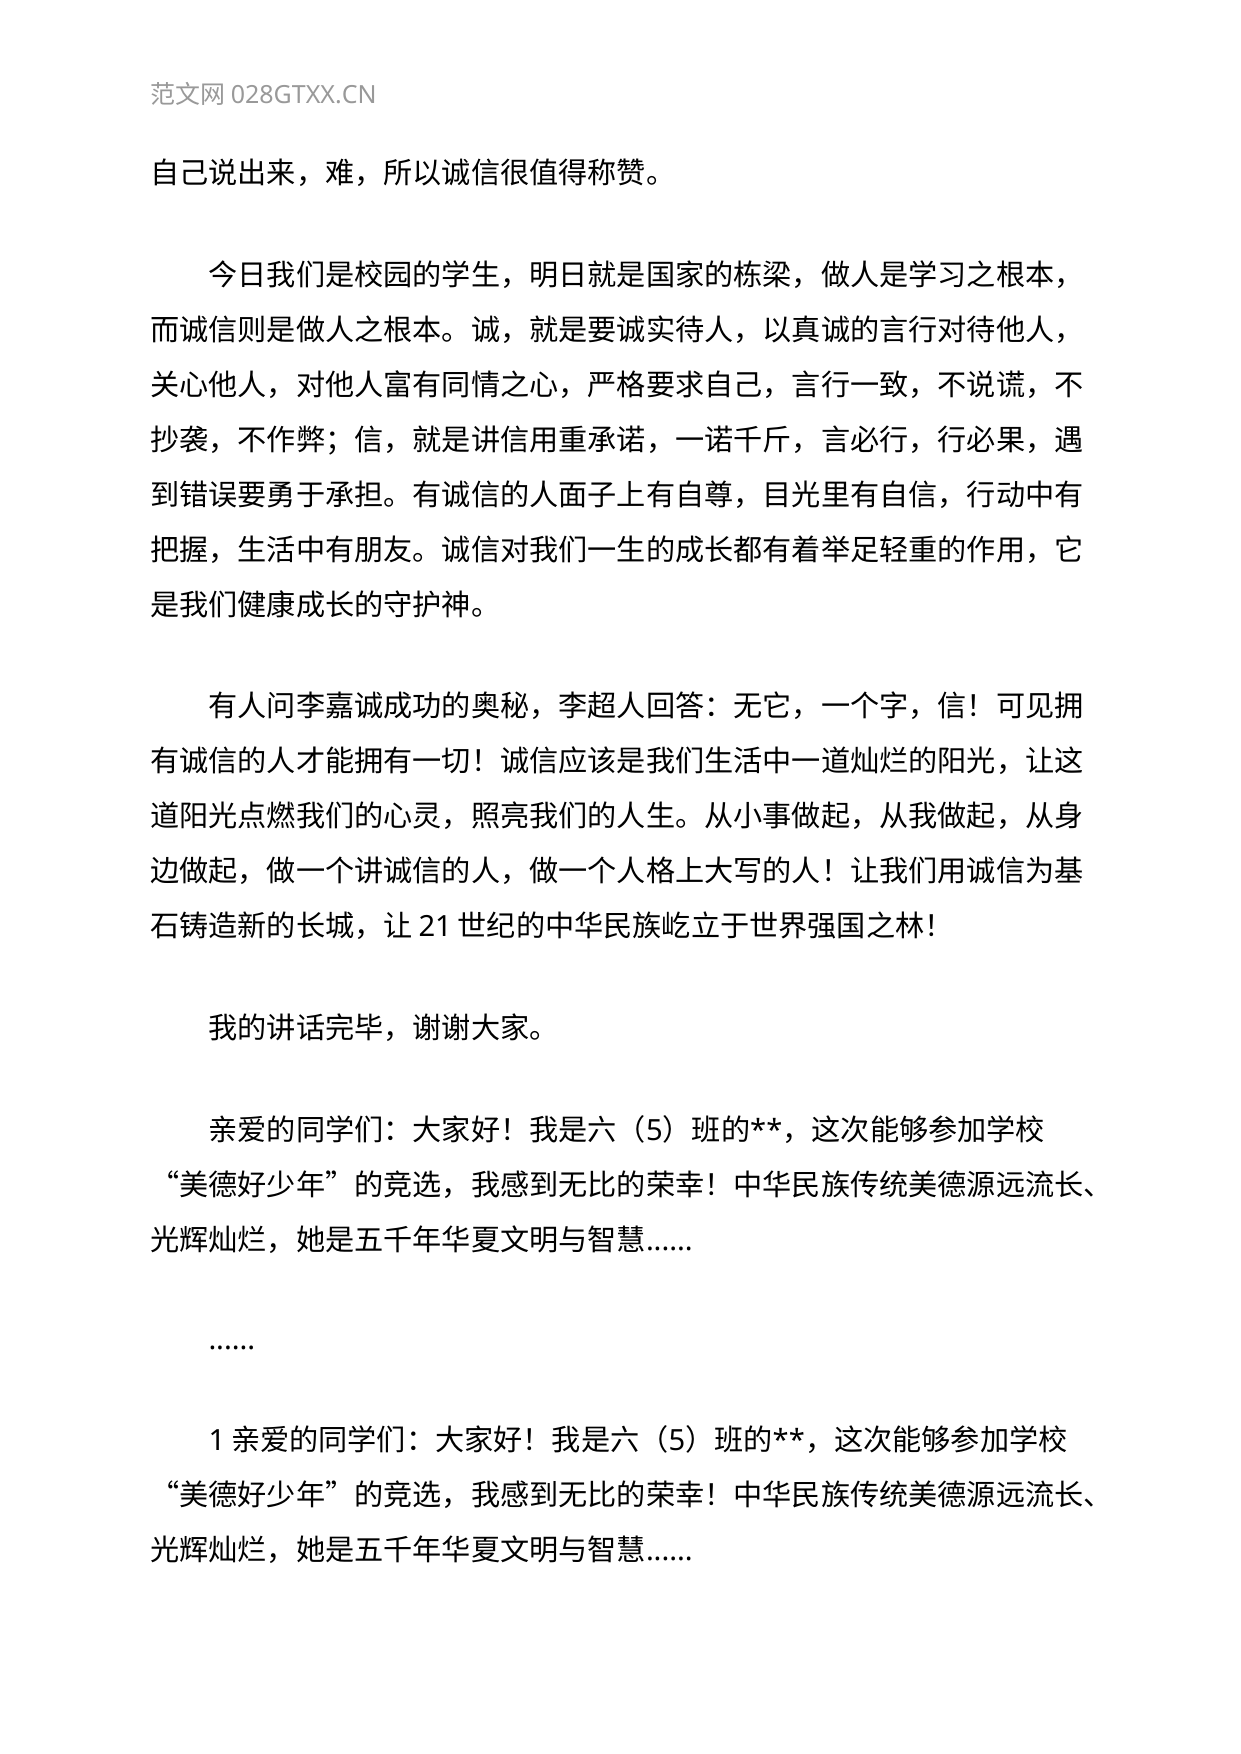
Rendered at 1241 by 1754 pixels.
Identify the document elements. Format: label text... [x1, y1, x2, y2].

text 亲爱的同学们：大家好！我是六（5）班的**，这次能够参加学校“美德好少年”的竞选，我感到无比的荣幸！中华民族传统美德源远流长、光辉灿烂，她是五千年华夏文明与智慧...... [150, 1106, 1090, 1258]
text 有人问李嘉诚成功的奥秘，李超人回答：无它，一个字，信！可见拥有诚信的人才能拥有一切！诚信应该是我们生活中一道灿烂的阳光，让这道阳光点燃我们的心灵，照亮我们的人生。从小事做起，从我做起，从身边做起，做一个讲诚信的人，做一个人格上大写的人！让我们用诚信为基石铸造新的长城，让21世纪的中华民族屹立于世界强国之林！ [150, 683, 1090, 945]
text 今日我们是校园的学生，明日就是国家的栋梁，做人是学习之根本，而诚信则是做人之根本。诚，就是要诚实待人，以真诚的言行对待他人，关心他人，对他人富有同情之心，严格要求自己，言行一致，不说谎，不抄袭，不作弊；信，就是讲信用重承诺，一诺千斤，言必行，行必果，遇到错误要勇于承担。有诚信的人面子上有自尊，目光里有自信，行动中有把握，生活中有朋友。诚信对我们一生的成长都有着举足轻重的作用，它是我们健康成长的守护神。 [150, 252, 1090, 623]
text 我的讲话完毕，谢谢大家。 [150, 1004, 1090, 1047]
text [150, 150, 1090, 192]
text ...... [150, 1318, 1090, 1358]
text 1亲爱的同学们：大家好！我是六（5）班的**，这次能够参加学校“美德好少年”的竞选，我感到无比的荣幸！中华民族传统美德源远流长、光辉灿烂，她是五千年华夏文明与智慧...... [150, 1417, 1090, 1569]
